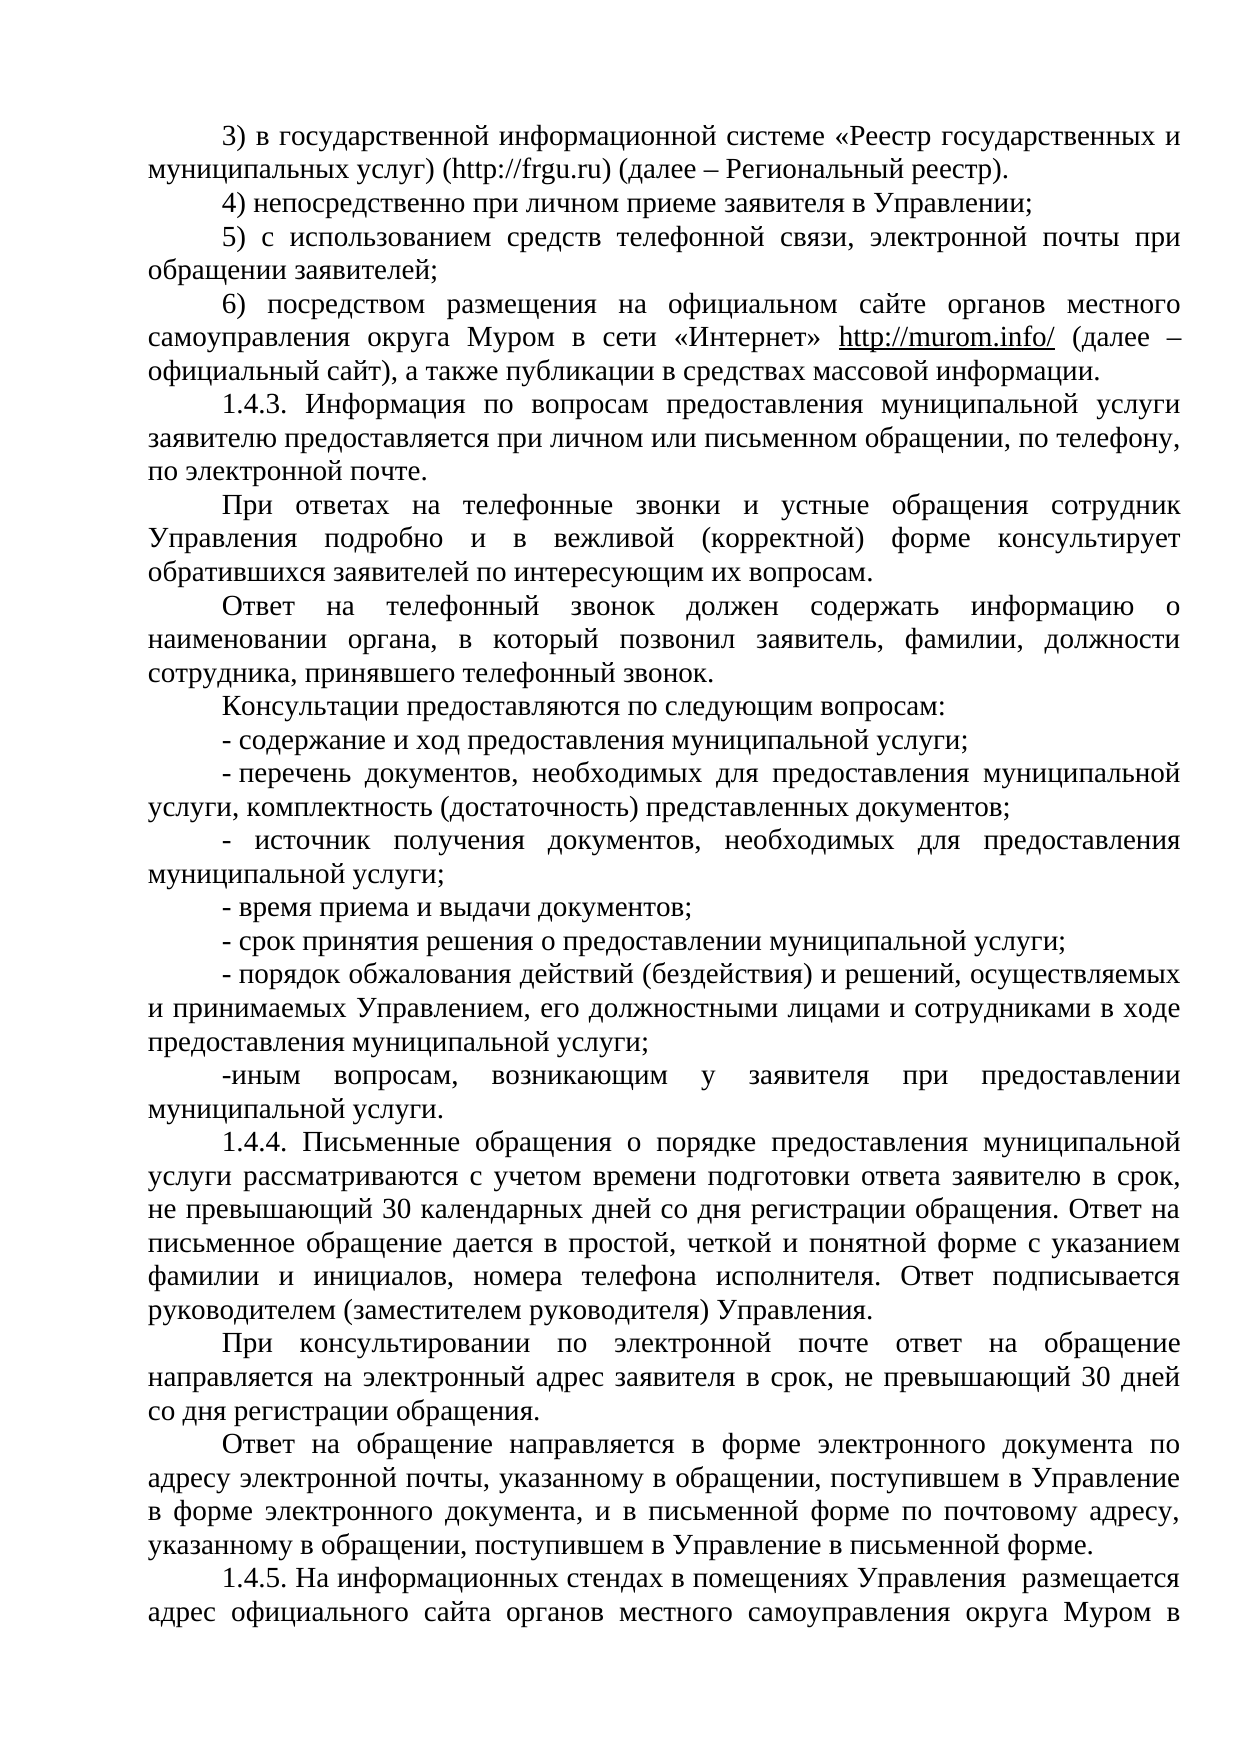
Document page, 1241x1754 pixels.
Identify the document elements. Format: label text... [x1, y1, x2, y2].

text 5) с использованием средств телефонной связи, электронной почты при обращении заявителей; [148, 219, 1181, 286]
text Консультации предоставляются по следующим вопросам: [148, 688, 1181, 722]
text - срок принятия решения о предоставлении муниципальной услуги; [148, 923, 1181, 957]
text 3) в государственной информационной системе «Реестр государственных и муниципальных услуг) (http://frgu.ru) (далее – Региональный реестр). [148, 118, 1181, 185]
text Ответ на обращение направляется в форме электронного документа по адресу электронной почты, указанному в обращении, поступившем в Управление в форме электронного документа, и в письменной форме по почтовому адресу, указанному в обращении, поступившем в Управление в письменной форме. [148, 1426, 1181, 1560]
text При ответах на телефонные звонки и устные обращения сотрудник Управления подробно и в вежливой (корректной) форме консультирует обратившихся заявителей по интересующим их вопросам. [148, 487, 1181, 588]
text Ответ на телефонный звонок должен содержать информацию о наименовании органа, в который позвонил заявитель, фамилии, должности сотрудника, принявшего телефонный звонок. [148, 588, 1181, 688]
text 1.4.3. Информация по вопросам предоставления муниципальной услуги заявителю предоставляется при личном или письменном обращении, по телефону, по электронной почте. [148, 386, 1181, 487]
text - содержание и ход предоставления муниципальной услуги; [148, 722, 1181, 755]
text 1.4.4. Письменные обращения о порядке предоставления муниципальной услуги рассматриваются с учетом времени подготовки ответа заявителю в срок, не превышающий 30 календарных дней со дня регистрации обращения. Ответ на письменное обращение дается в простой, четкой и понятной форме с указанием фамилии и инициалов, номера телефона исполнителя. Ответ подписывается руководителем (заместителем руководителя) Управления. [148, 1124, 1181, 1326]
text При консультировании по электронной почте ответ на обращение направляется на электронный адрес заявителя в срок, не превышающий 30 дней со дня регистрации обращения. [148, 1326, 1181, 1426]
text -иным вопросам, возникающим у заявителя при предоставлении муниципальной услуги. [148, 1057, 1181, 1124]
text - время приема и выдачи документов; [148, 889, 1181, 923]
text - перечень документов, необходимых для предоставления муниципальной услуги, комплектность (достаточность) представленных документов; [148, 755, 1181, 822]
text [148, 1560, 1181, 1627]
text - источник получения документов, необходимых для предоставления муниципальной услуги; [148, 822, 1181, 889]
text 4) непосредственно при личном приеме заявителя в Управлении; [148, 185, 1181, 219]
text 6) посредством размещения на официальном сайте органов местного самоуправления округа Муром в сети «Интернет» http://murom.info/ (далее – официальный сайт), а также публикации в средствах массовой информации. [148, 286, 1181, 386]
text - порядок обжалования действий (бездействия) и решений, осуществляемых и принимаемых Управлением, его должностными лицами и сотрудниками в ходе предоставления муниципальной услуги; [148, 957, 1181, 1057]
